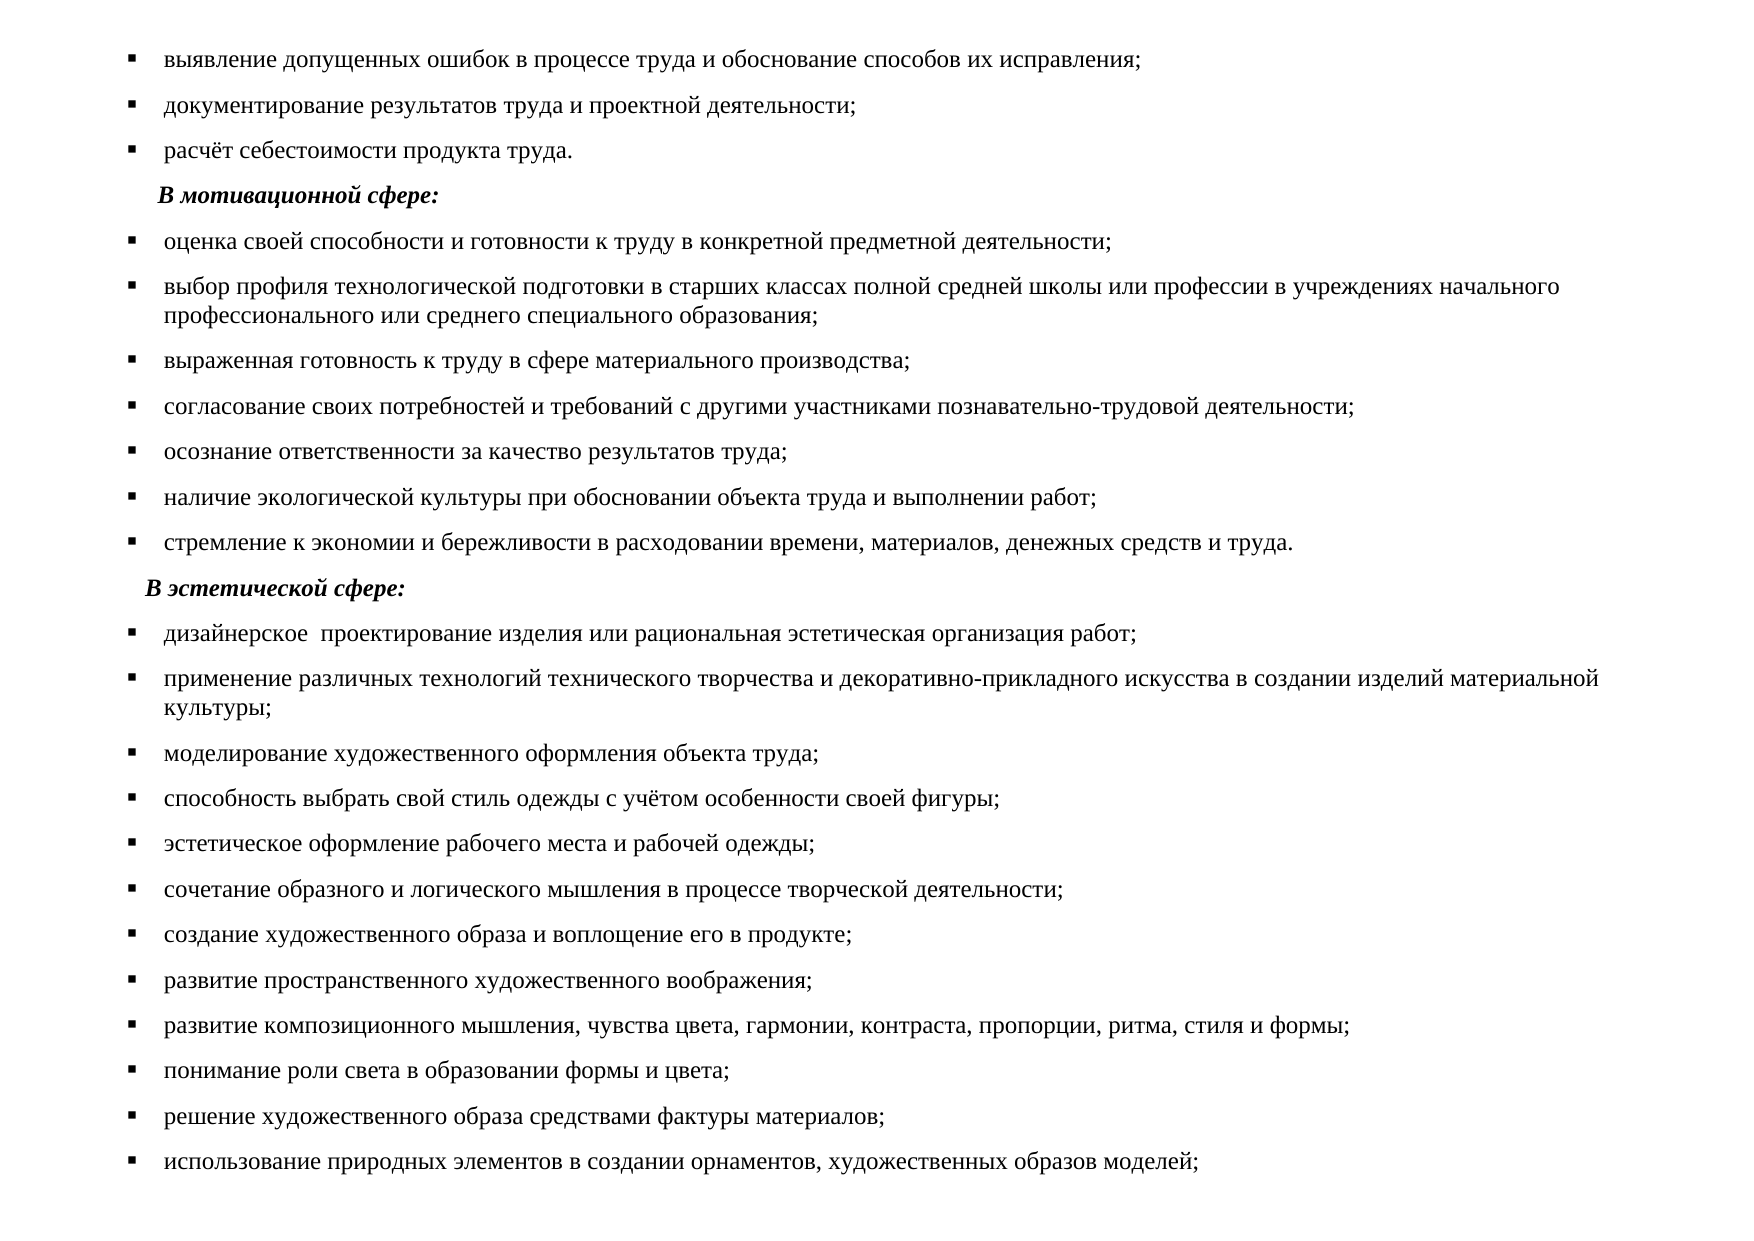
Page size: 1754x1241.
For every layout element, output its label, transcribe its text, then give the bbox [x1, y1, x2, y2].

list выявление допущенных ошибок в процессе труда и обоснование способов их исправления; [126, 44, 1636, 73]
list осознание ответственности за качество результатов труда; [126, 436, 1636, 465]
list оценка своей способности и готовности к труду в конкретной предметной деятельности; [126, 226, 1636, 255]
list эстетическое оформление рабочего места и рабочей одежды; [126, 828, 1636, 857]
text В мотивационной сфере: [89, 181, 1636, 209]
list сочетание образного и логического мышления в процессе творческой деятельности; [126, 874, 1636, 903]
list способность выбрать свой стиль одежды с учётом особенности своей фигуры; [126, 783, 1636, 812]
list понимание роли света в образовании формы и цвета; [126, 1056, 1636, 1084]
list развитие пространственного художественного воображения; [126, 965, 1636, 993]
list наличие экологической культуры при обосновании объекта труда и выполнении работ; [126, 482, 1636, 511]
list моделирование художественного оформления объекта труда; [126, 738, 1636, 766]
list выраженная готовность к труду в сфере материального производства; [126, 346, 1636, 374]
list документирование результатов труда и проектной деятельности; [126, 90, 1636, 118]
list выбор профиля технологической подготовки в старших классах полной средней школы или профессии в учреждениях начального профессионального или среднего специального образования; [126, 271, 1636, 329]
list развитие композиционного мышления, чувства цвета, гармонии, контраста, пропорции, ритма, стиля и формы; [126, 1010, 1636, 1039]
list стремление к экономии и бережливости в расходовании времени, материалов, денежных средств и труда. [126, 527, 1636, 556]
list использование природных элементов в создании орнаментов, художественных образов моделей; [126, 1146, 1636, 1175]
list создание художественного образа и воплощение его в продукте; [126, 919, 1636, 948]
list согласование своих потребностей и требований с другими участниками познавательно-трудовой деятельности; [126, 391, 1636, 420]
list применение различных технологий технического творчества и декоративно-прикладного искусства в создании изделий материальной культуры; [126, 663, 1636, 721]
list расчёт себестоимости продукта труда. [126, 135, 1636, 164]
list дизайнерское проектирование изделия или рациональная эстетическая организация работ; [126, 618, 1636, 647]
text В эстетической сфере: [89, 573, 1636, 601]
list решение художественного образа средствами фактуры материалов; [126, 1101, 1636, 1130]
